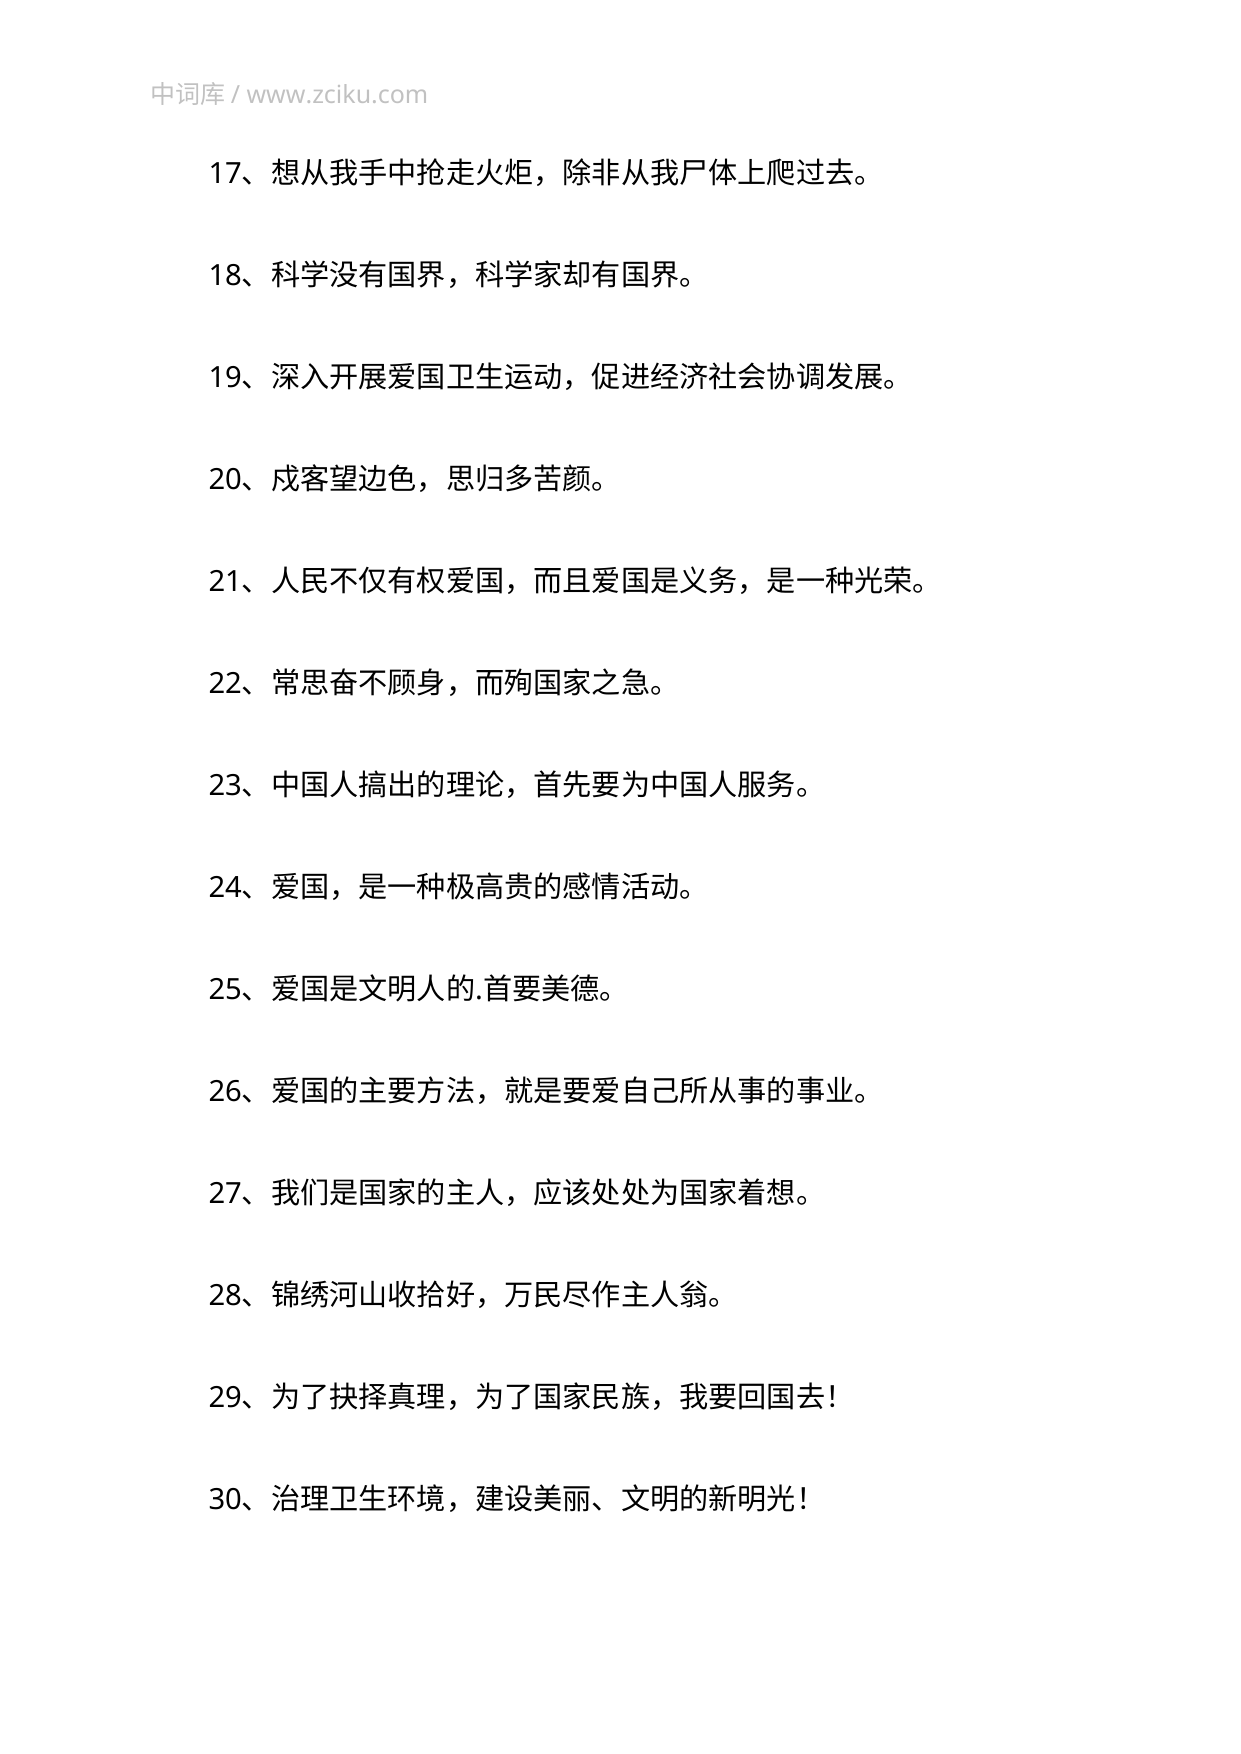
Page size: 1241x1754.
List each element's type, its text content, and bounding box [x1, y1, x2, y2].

text 20、戍客望边色，思归多苦颜。 [150, 456, 1090, 498]
text 18、科学没有国界，科学家却有国界。 [150, 252, 1090, 294]
text 22、常思奋不顾身，而殉国家之急。 [150, 660, 1090, 702]
text 26、爱国的主要方法，就是要爱自己所从事的事业。 [150, 1068, 1090, 1110]
text 21、人民不仅有权爱国，而且爱国是义务，是一种光荣。 [150, 558, 1090, 600]
text 25、爱国是文明人的.首要美德。 [150, 966, 1090, 1008]
text 23、中国人搞出的理论，首先要为中国人服务。 [150, 762, 1090, 804]
text 29、为了抉择真理，为了国家民族，我要回国去！ [150, 1374, 1090, 1416]
text 17、想从我手中抢走火炬，除非从我尸体上爬过去。 [150, 150, 1090, 192]
text 24、爱国，是一种极高贵的感情活动。 [150, 864, 1090, 906]
text 27、我们是国家的主人，应该处处为国家着想。 [150, 1170, 1090, 1212]
text 30、治理卫生环境，建设美丽、文明的新明光！ [150, 1476, 1090, 1518]
text 19、深入开展爱国卫生运动，促进经济社会协调发展。 [150, 354, 1090, 396]
text 28、锦绣河山收拾好，万民尽作主人翁。 [150, 1272, 1090, 1314]
